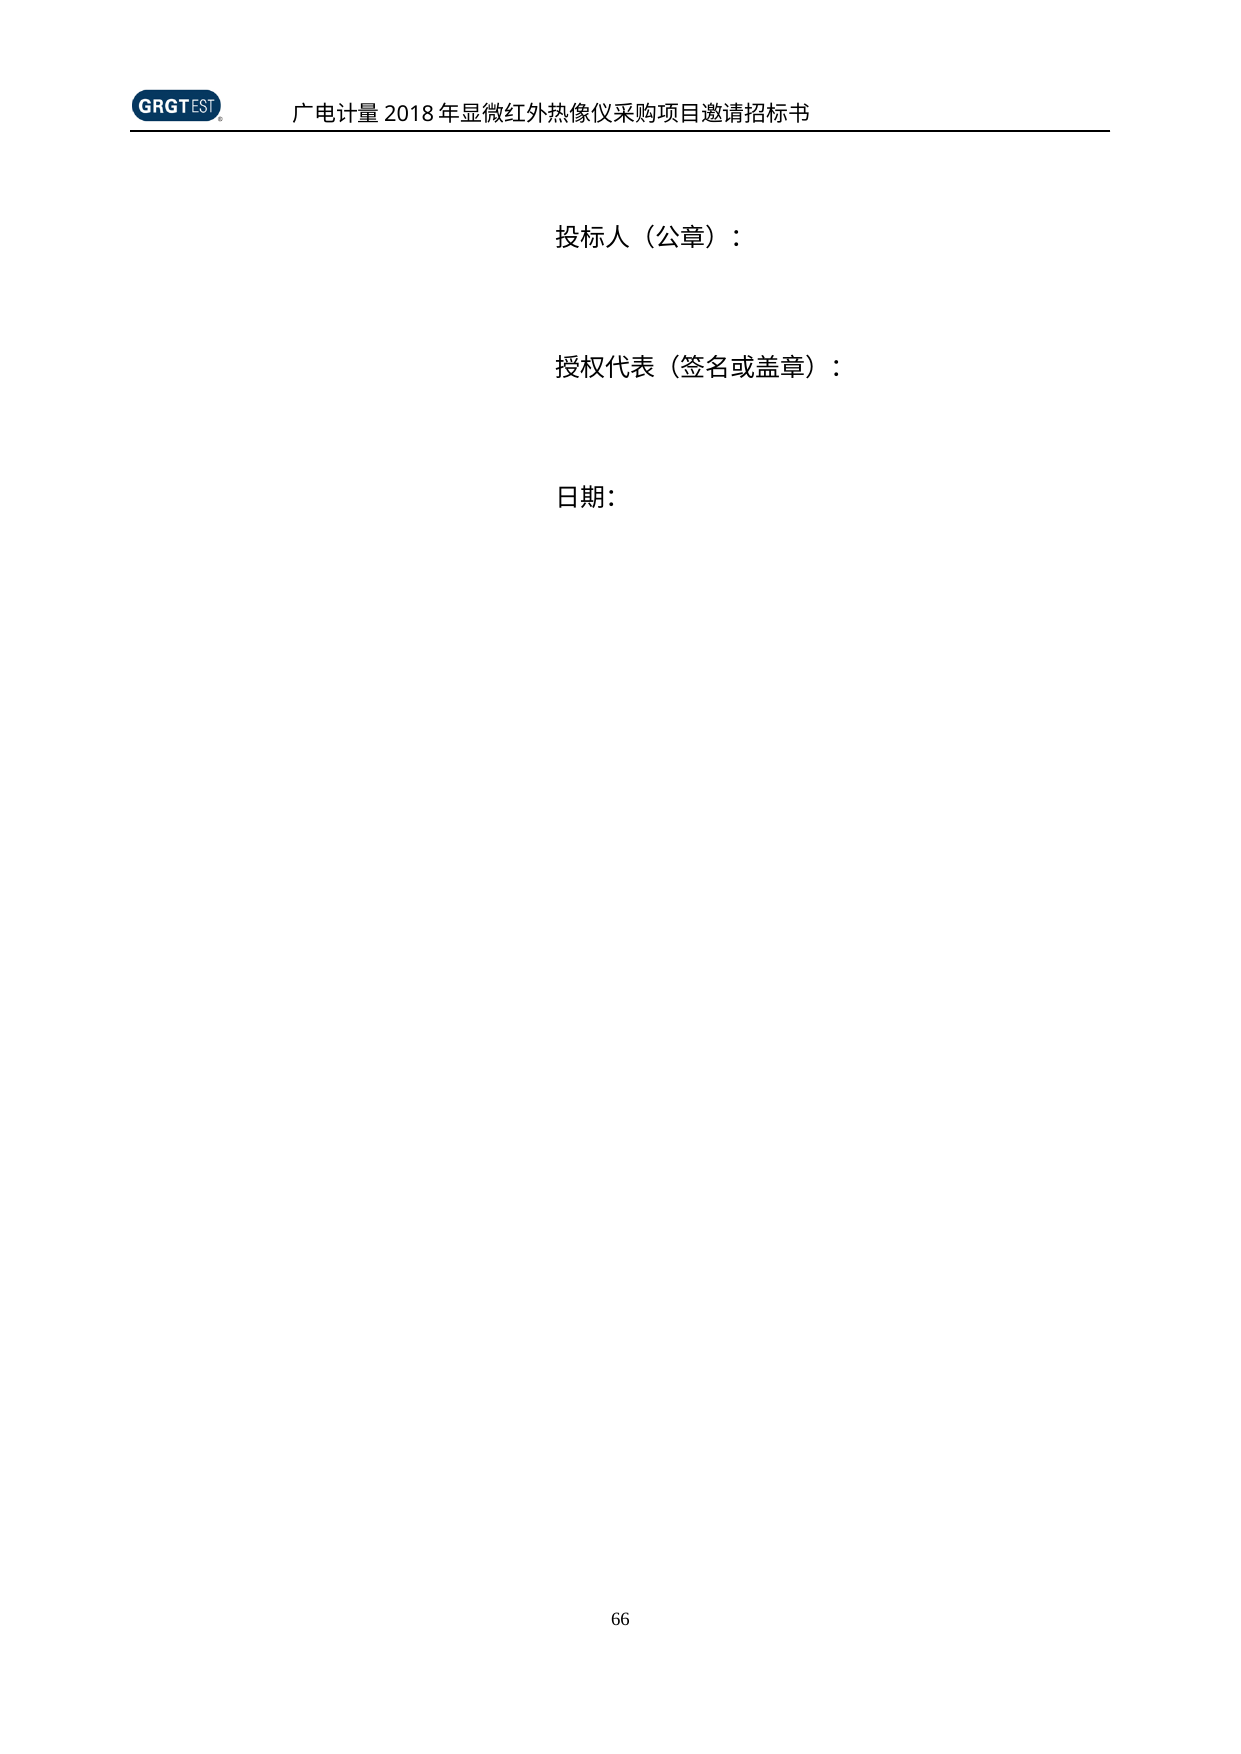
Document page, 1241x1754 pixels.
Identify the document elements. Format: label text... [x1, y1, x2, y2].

text 日期： [130, 463, 1110, 528]
text 授权代表（签名或盖章）： [130, 333, 1110, 398]
text 投标人（公章）： [130, 203, 1110, 268]
picture [129, 88, 224, 122]
